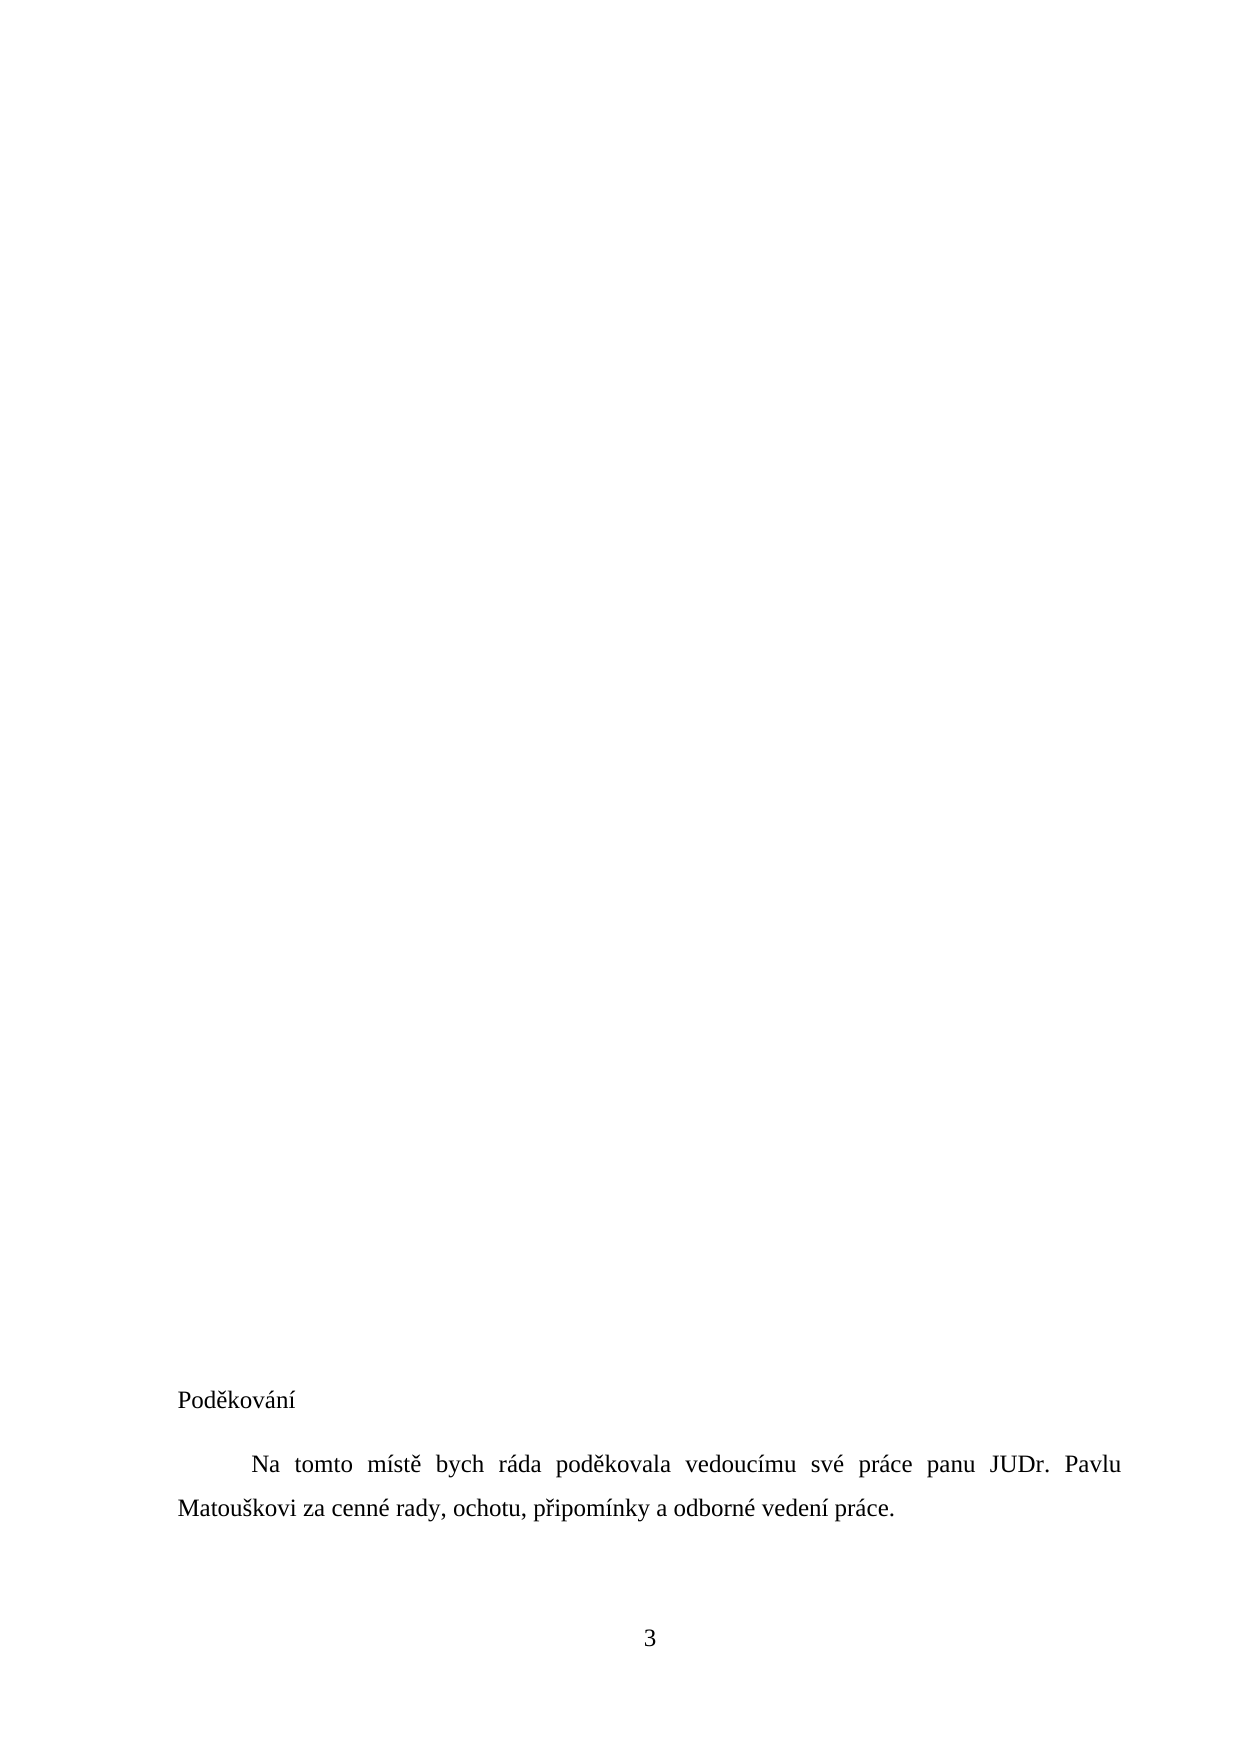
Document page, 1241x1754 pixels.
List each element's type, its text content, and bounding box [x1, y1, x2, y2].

text Na tomto místě bych ráda poděkovala vedoucímu své práce panu JUDr. Pavlu Matouškovi za cenné rady, ochotu, připomínky a odborné vedení práce. [177, 1449, 1122, 1521]
text Poděkování [177, 1386, 1122, 1414]
